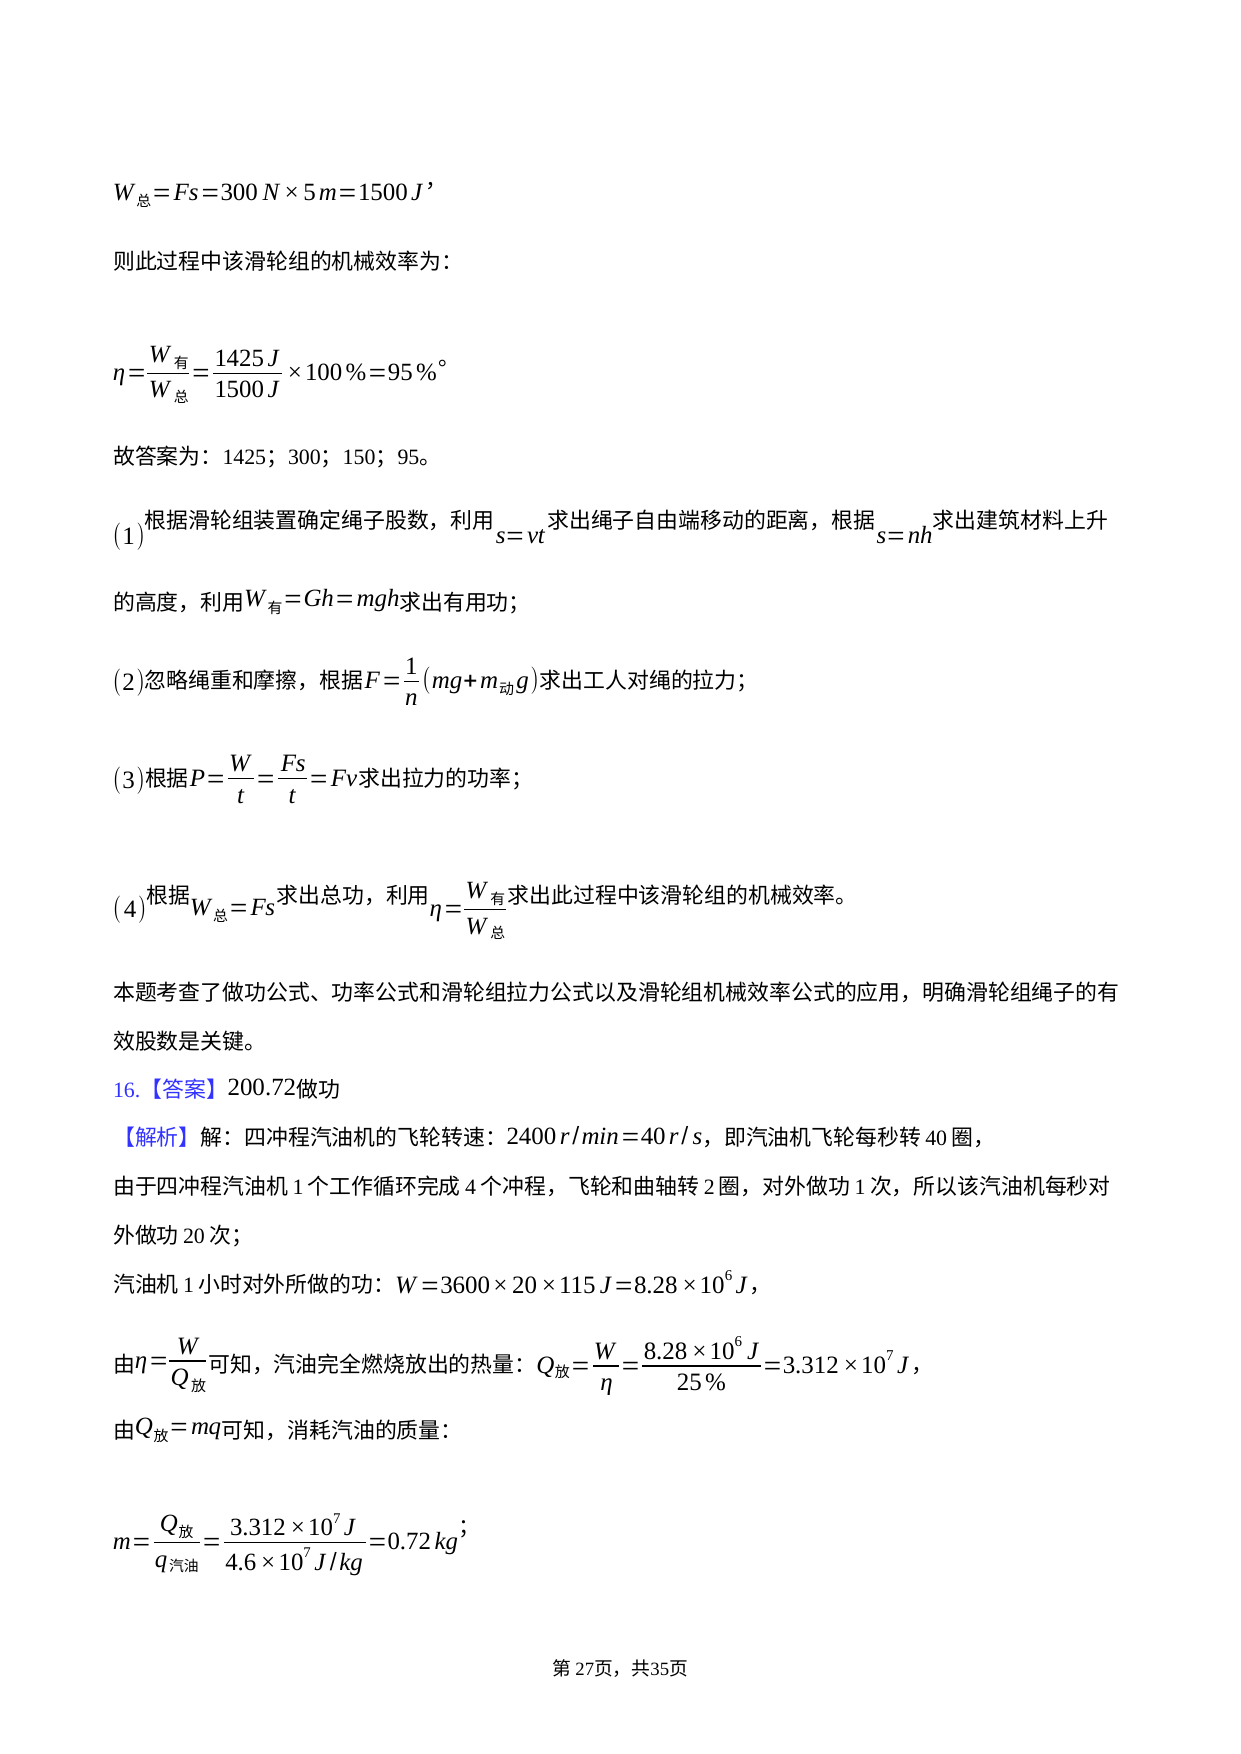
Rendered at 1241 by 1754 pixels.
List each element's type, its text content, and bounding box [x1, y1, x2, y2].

text 16.【答案】做功 [113, 1072, 1127, 1104]
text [113, 162, 1127, 1056]
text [113, 1120, 1127, 1591]
